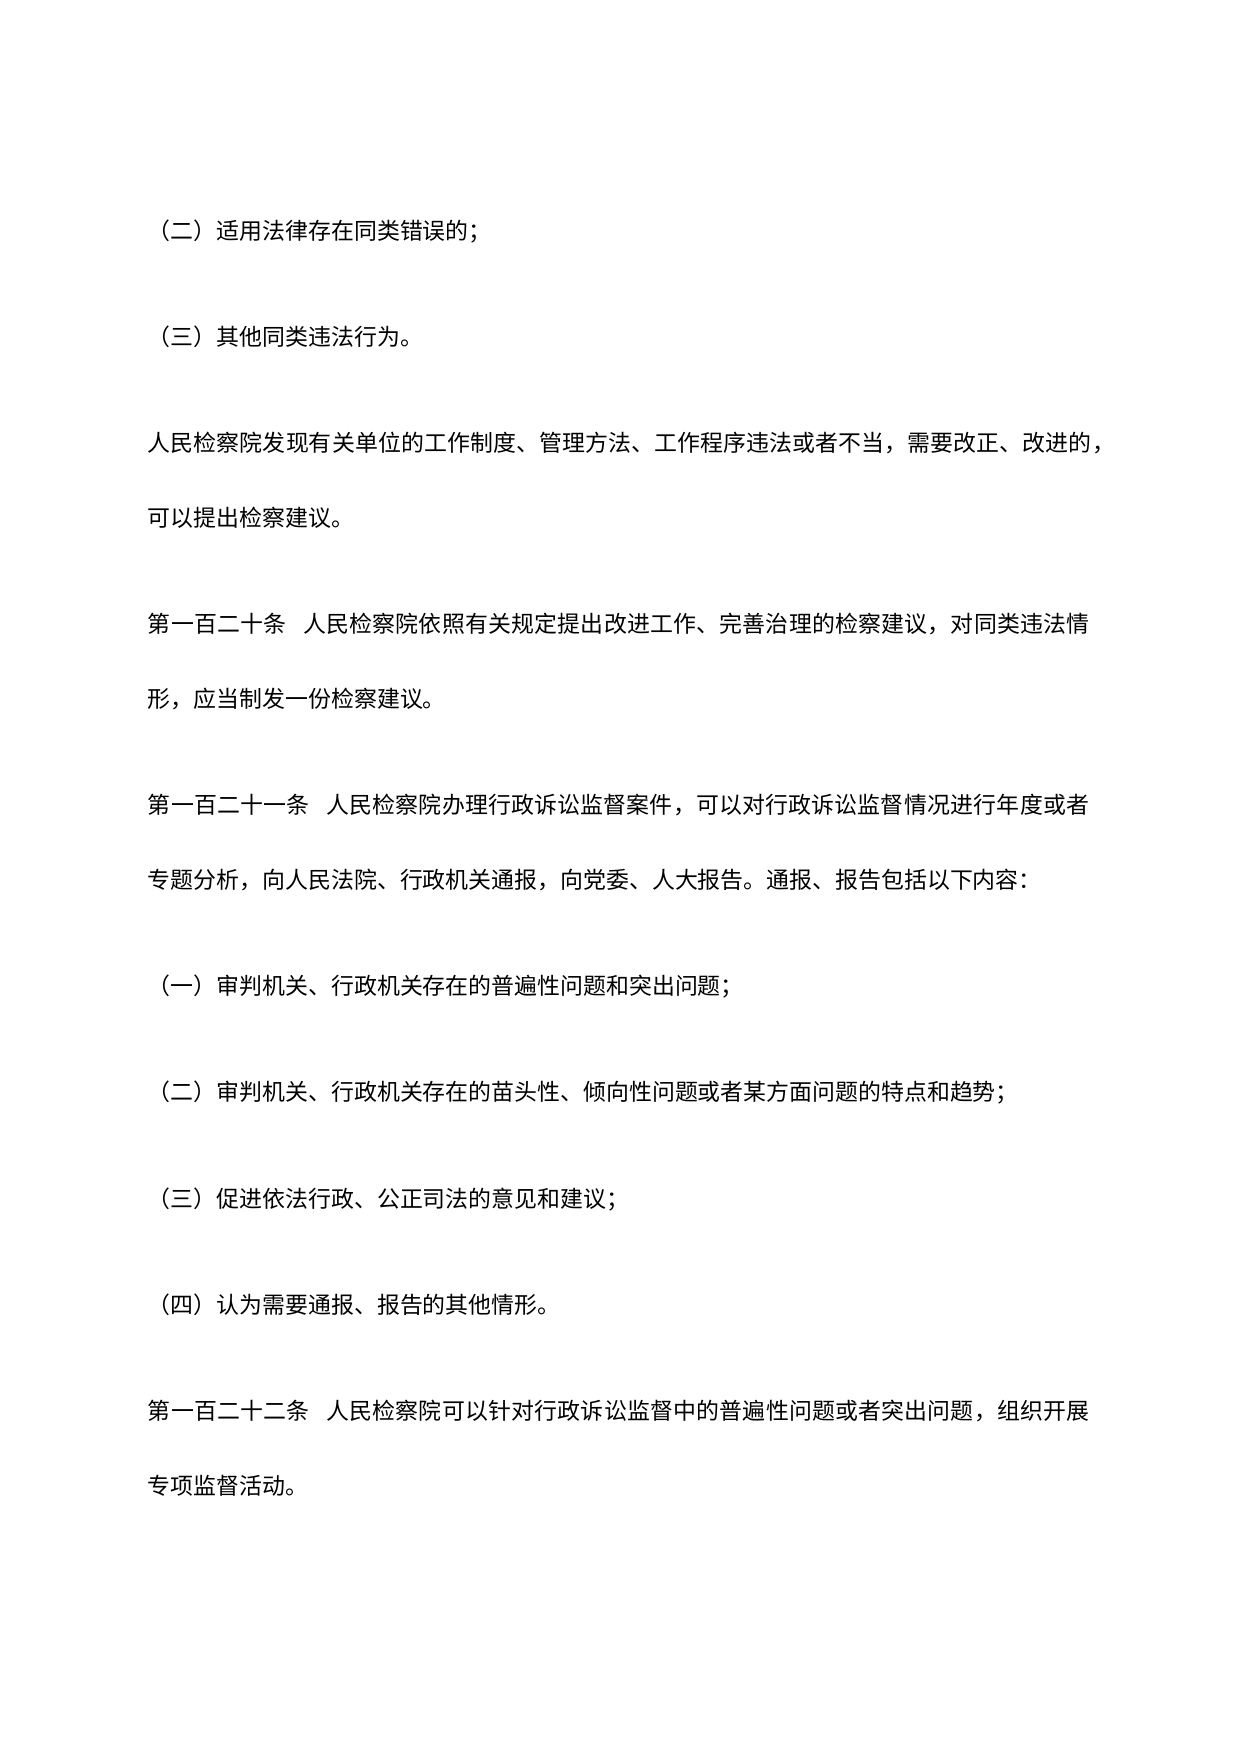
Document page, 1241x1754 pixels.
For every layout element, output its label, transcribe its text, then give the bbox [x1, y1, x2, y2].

text （二）适用法律存在同类错误的； [148, 197, 1092, 262]
text （三）其他同类违法行为。 [148, 303, 1092, 368]
text 人民检察院发现有关单位的工作制度、管理方法、工作程序违法或者不当，需要改正、改进的，可以提出检察建议。 [148, 409, 1092, 549]
text 第一百二十二条 人民检察院可以针对行政诉讼监督中的普遍性问题或者突出问题，组织开展专项监督活动。 [148, 1377, 1092, 1517]
text （二）审判机关、行政机关存在的苗头性、倾向性问题或者某方面问题的特点和趋势； [148, 1058, 1092, 1123]
text （四）认为需要通报、报告的其他情形。 [148, 1271, 1092, 1336]
text 第一百二十一条 人民检察院办理行政诉讼监督案件，可以对行政诉讼监督情况进行年度或者专题分析，向人民法院、行政机关通报，向党委、人大报告。通报、报告包括以下内容： [148, 771, 1092, 911]
text 第一百二十条 人民检察院依照有关规定提出改进工作、完善治理的检察建议，对同类违法情形，应当制发一份检察建议。 [148, 590, 1092, 730]
text （一）审判机关、行政机关存在的普遍性问题和突出问题； [148, 952, 1092, 1017]
text （三）促进依法行政、公正司法的意见和建议； [148, 1165, 1092, 1230]
